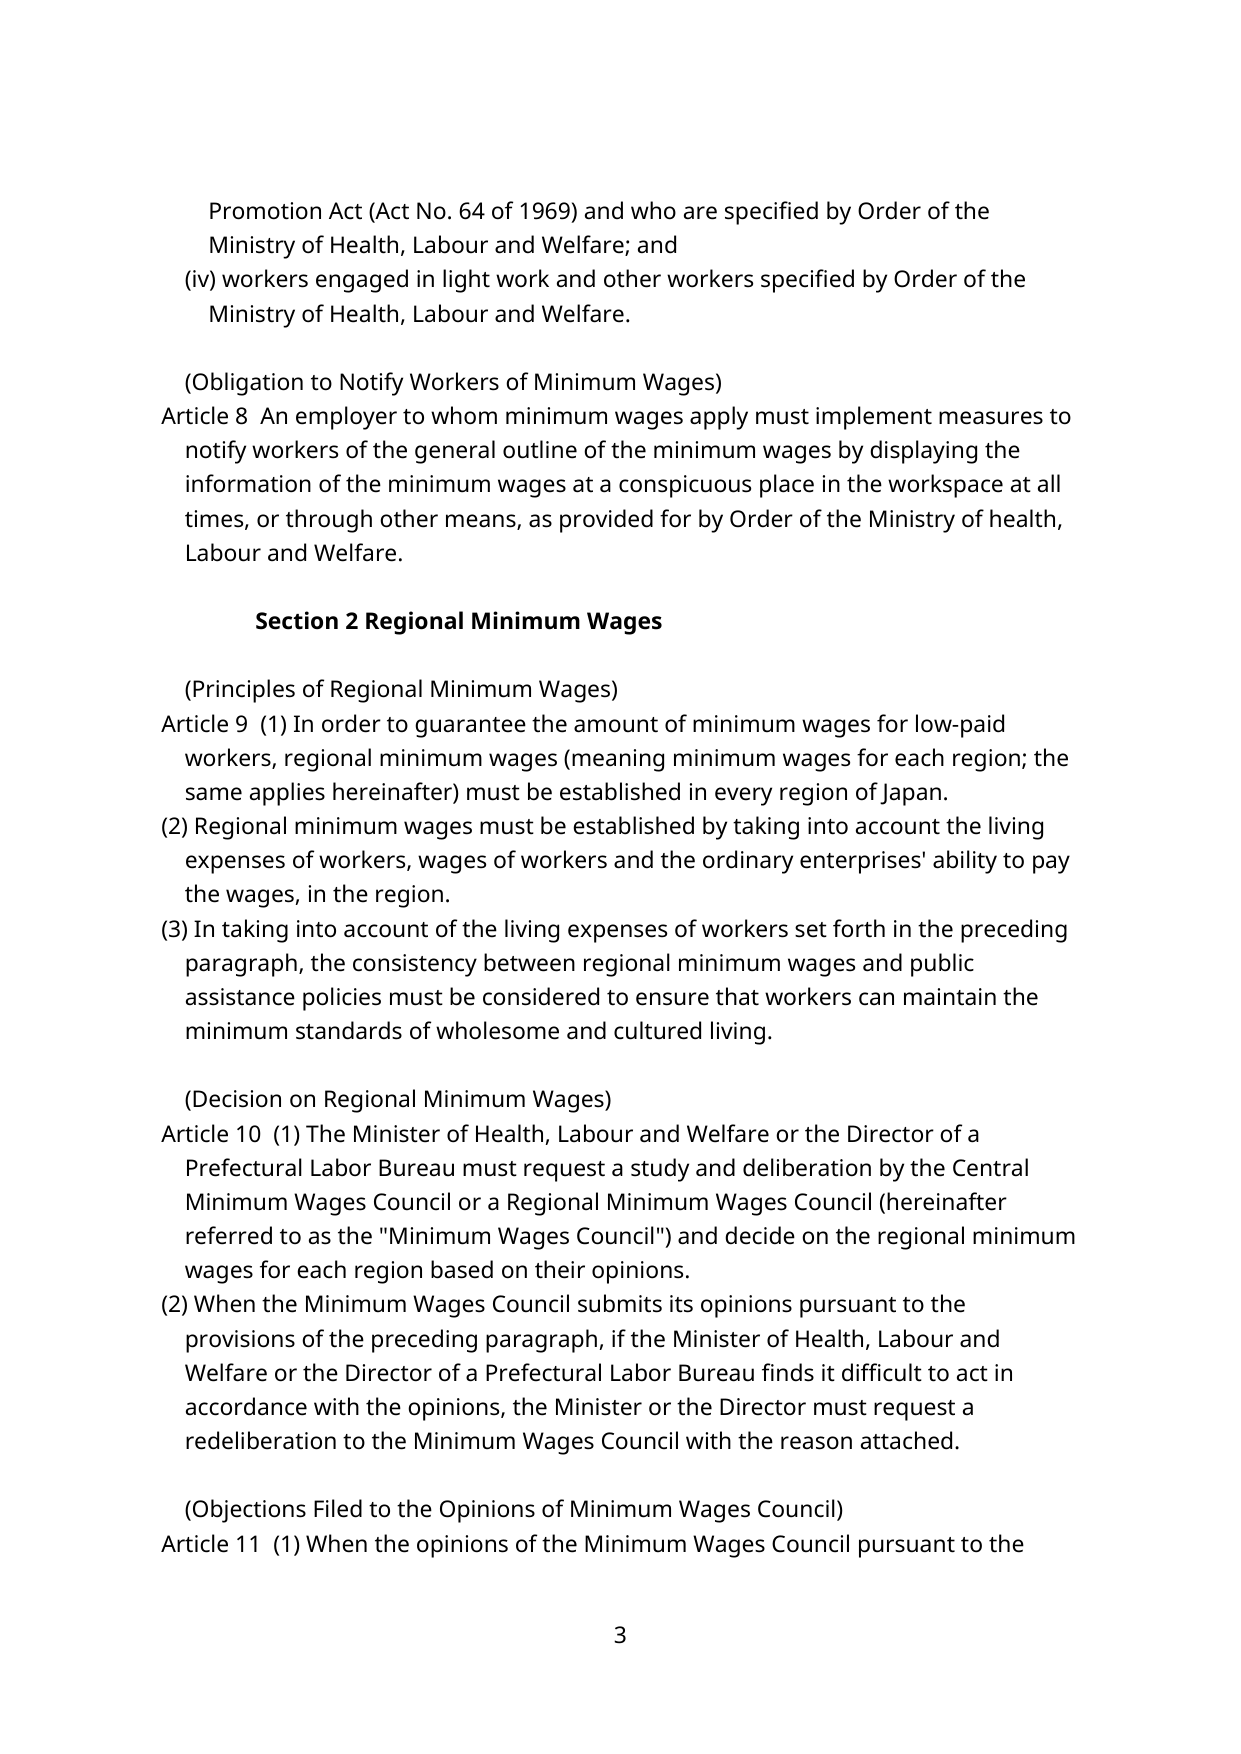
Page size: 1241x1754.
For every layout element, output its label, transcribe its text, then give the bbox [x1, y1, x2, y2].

text (3) In taking into account of the living expenses of workers set forth in the preceding paragraph, the consistency between regional minimum wages and public assistance policies must be considered to ensure that workers can maintain the minimum standards of wholesome and cultured living. [161, 911, 1079, 1048]
text Article 10 (1) The Minister of Health, Labour and Welfare or the Director of a Prefectural Labor Bureau must request a study and deliberation by the Central Minimum Wages Council or a Regional Minimum Wages Council (hereinafter referred to as the "Minimum Wages Council") and decide on the regional minimum wages for each region based on their opinions. [161, 1116, 1079, 1287]
text Section 2 Regional Minimum Wages [253, 604, 1079, 638]
text Article 9 (1) In order to guarantee the amount of minimum wages for low-paid workers, regional minimum wages (meaning minimum wages for each region; the same applies hereinafter) must be established in every region of Japan. [161, 706, 1079, 809]
text Article 8 An employer to whom minimum wages apply must implement measures to notify workers of the general outline of the minimum wages by displaying the information of the minimum wages at a conspicuous place in the workspace at all times, or through other means, as provided for by Order of the Ministry of health, Labour and Welfare. [161, 399, 1079, 569]
text (Decision on Regional Minimum Wages) [184, 1082, 1079, 1116]
text (Principles of Regional Minimum Wages) [184, 672, 1079, 706]
text (2) When the Minimum Wages Council submits its opinions pursuant to the provisions of the preceding paragraph, if the Minister of Health, Labour and Welfare or the Director of a Prefectural Labor Bureau finds it difficult to act in accordance with the opinions, the Minister or the Director must request a redeliberation to the Minimum Wages Council with the reason attached. [161, 1287, 1079, 1458]
text (2) Regional minimum wages must be established by taking into account the living expenses of workers, wages of workers and the ordinary enterprises' ability to pay the wages, in the region. [161, 809, 1079, 911]
text (Obligation to Notify Workers of Minimum Wages) [184, 364, 1079, 399]
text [161, 1526, 1079, 1560]
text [184, 194, 1079, 262]
text (Objections Filed to the Opinions of Minimum Wages Council) [184, 1492, 1079, 1526]
text (iv) workers engaged in light work and other workers specified by Order of the Ministry of Health, Labour and Welfare. [184, 262, 1079, 330]
